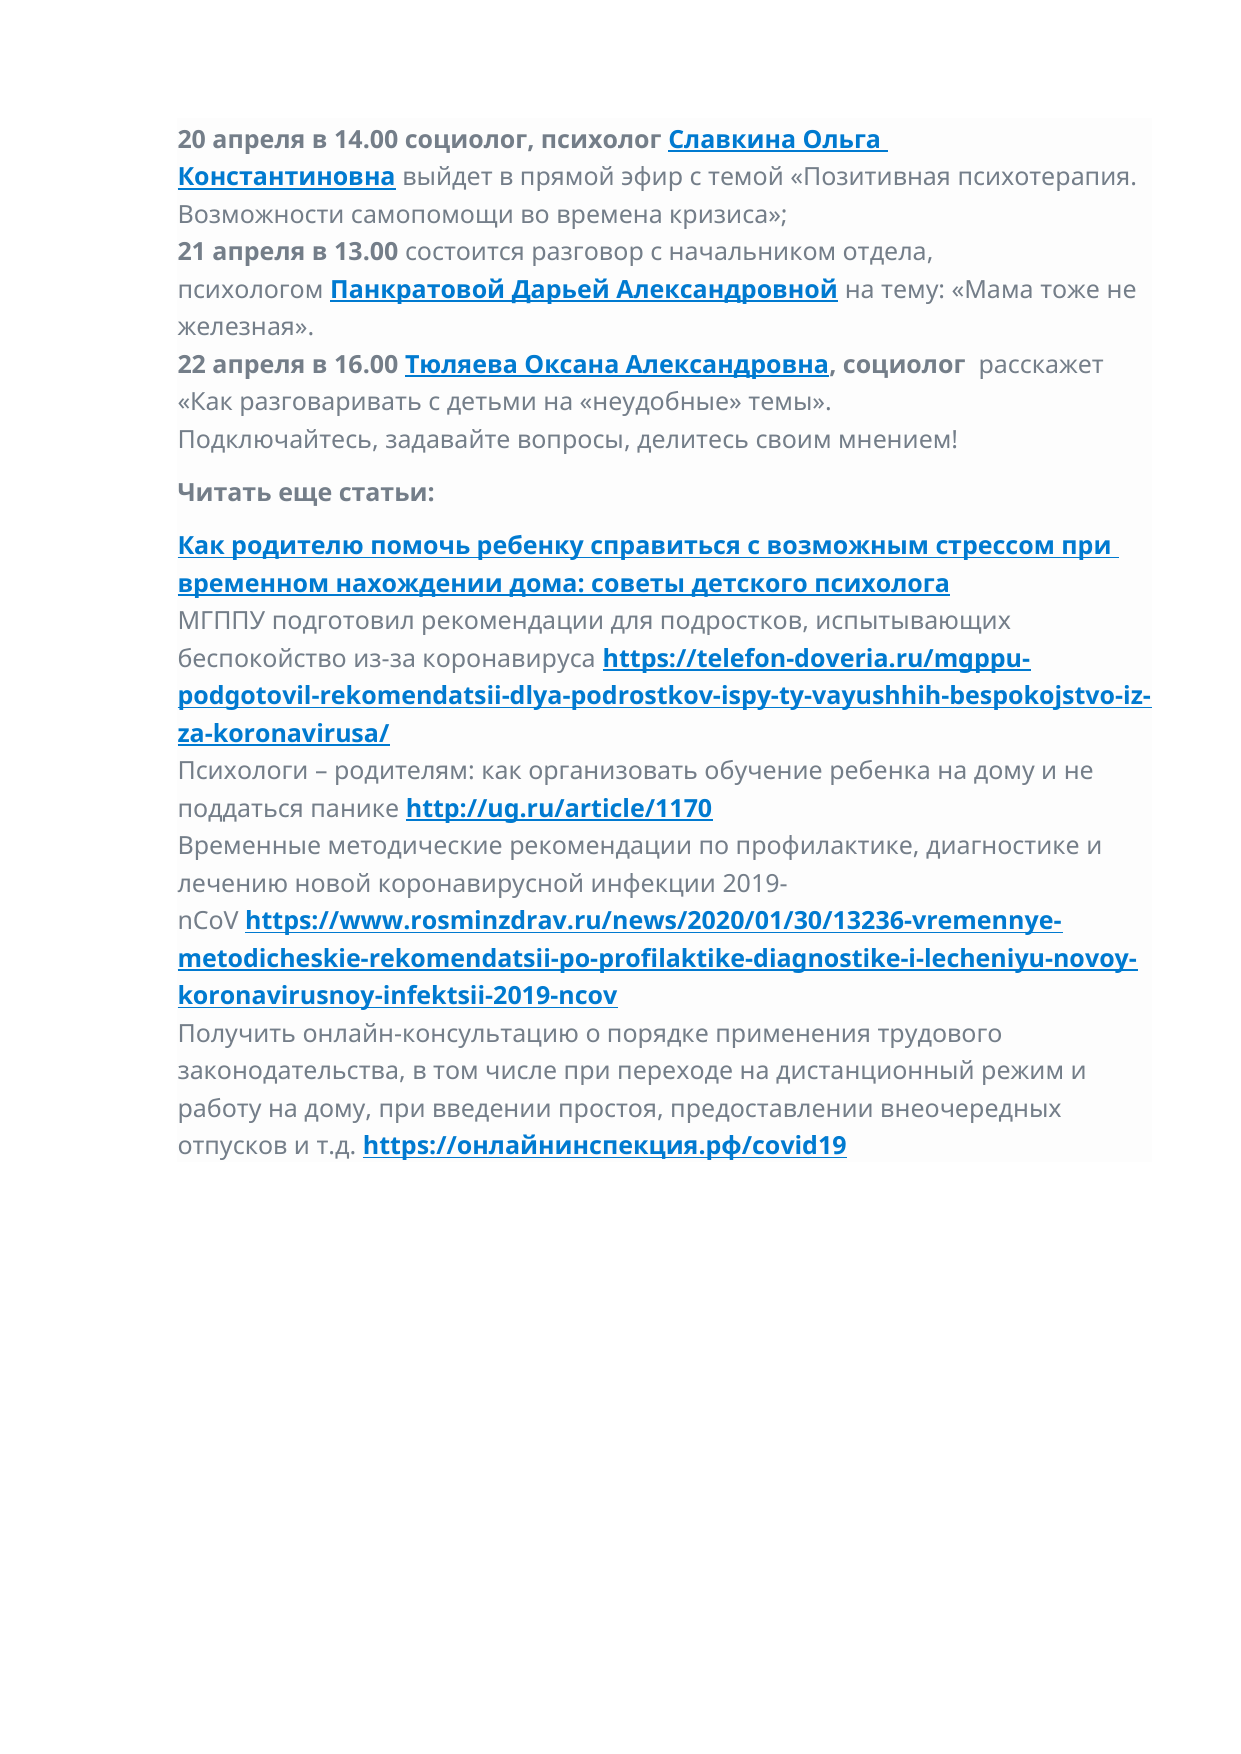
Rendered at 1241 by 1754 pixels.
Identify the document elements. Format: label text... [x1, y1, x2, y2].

text Подключайтесь, задавайте вопросы, делитесь своим мнением! [177, 418, 1152, 456]
text Психологи – родителям: как организовать обучение ребенка на дому и не поддаться панике http://ug.ru/article/1170 [177, 749, 1152, 824]
text 20 апреля в 14.00 социолог, психолог Славкина Ольга Константиновна выйдет в прямой эфир с темой «Позитивная психотерапия. Возможности самопомощи во времена кризиса»; [177, 118, 1152, 231]
text Получить онлайн-консультацию о порядке применения трудового законодательства, в том числе при переходе на дистанционный режим и работу на дому, при введении простоя, предоставлении внеочередных отпусков и т.д. https://онлайнинспекция.рф/covid19 [177, 1012, 1152, 1162]
text 21 апреля в 13.00 состоится разговор с начальником отдела, психологом Панкратовой Дарьей Александровной на тему: «Мама тоже не железная». [177, 231, 1152, 343]
text Временные методические рекомендации по профилактике, диагностике и лечению новой коронавирусной инфекции 2019-nCoV https://www.rosminzdrav.ru/news/2020/01/30/13236-vremennye-metodicheskie-rekomendatsii-po-profilaktike-diagnostike-i-lecheniyu-novoy-koronavirusnoy-infektsii-2019-ncov [177, 824, 1152, 1012]
text Как родителю помочь ребенку справиться с возможным стрессом при временном нахождении дома: советы детского психолога [177, 524, 1152, 599]
text Читать еще статьи: [177, 471, 1152, 509]
text 22 апреля в 16.00 Тюляева Оксана Александровна, социолог расскажет «Как разговаривать с детьми на «неудобные» темы». [177, 343, 1152, 418]
text МГППУ подготовил рекомендации для подростков, испытывающих беспокойство из-за коронавируса https://telefon-doveria.ru/mgppu-podgotovil-rekomendatsii-dlya-podrostkov-ispy-ty-vayushhih-bespokojstvo-iz-za-koronavirusa/ [177, 599, 1152, 707]
text МГППУ подготовил рекомендации для подростков, испытывающих беспокойство из-за коронавируса https://telefon-doveria.ru/mgppu-podgotovil-rekomendatsii-dlya-podrostkov-ispy-ty-vayushhih-bespokojstvo-iz-za-koronavirusa/ [177, 708, 1152, 749]
